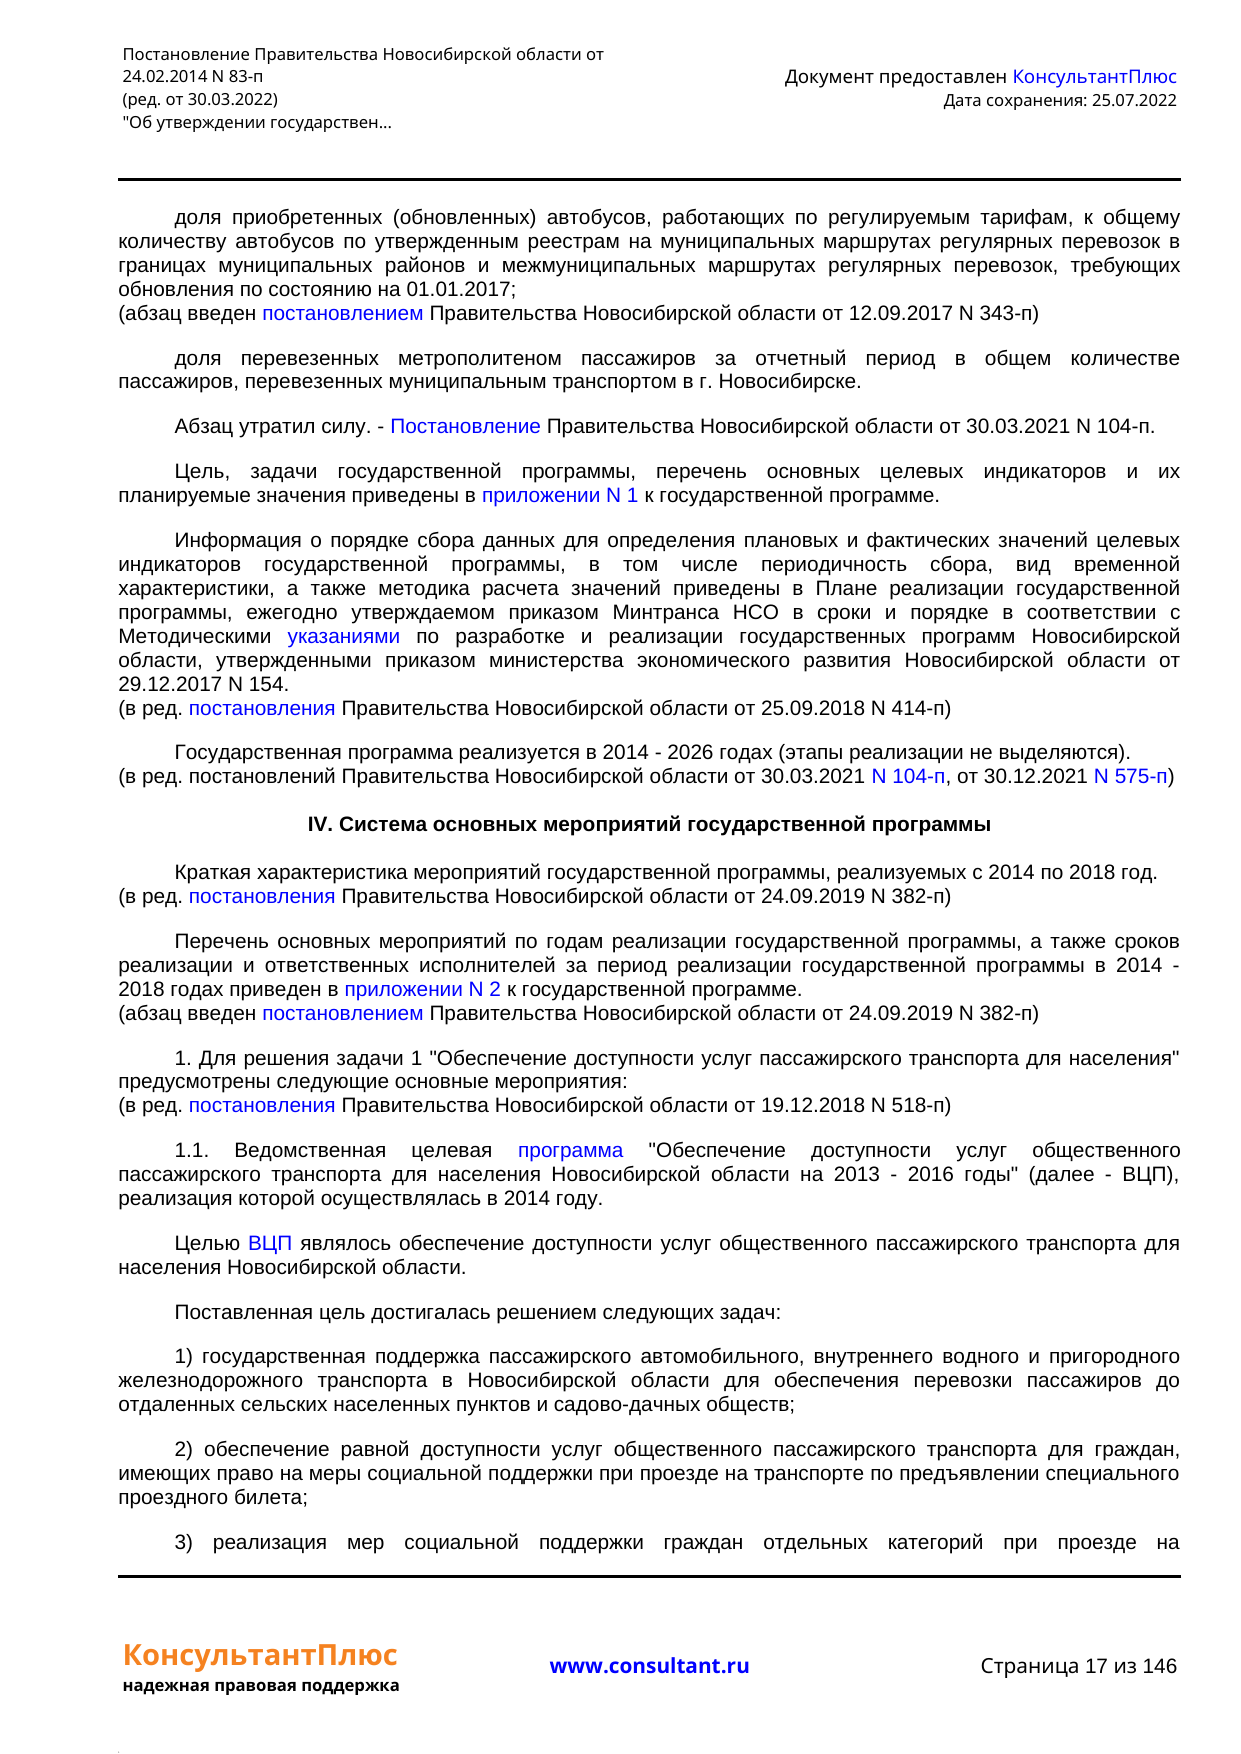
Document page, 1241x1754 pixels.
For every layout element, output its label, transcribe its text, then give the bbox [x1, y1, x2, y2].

text (в ред. постановления Правительства Новосибирской области от 24.09.2019 N 382-п) [118, 884, 1181, 908]
text 1. Для решения задачи 1 "Обеспечение доступности услуг пассажирского транспорта для населения" предусмотрены следующие основные мероприятия: [118, 1045, 1181, 1093]
text (абзац введен постановлением Правительства Новосибирской области от 12.09.2017 N 343-п) [118, 301, 1181, 324]
text 1.1. Ведомственная целевая программа "Обеспечение доступности услуг общественного пассажирского транспорта для населения Новосибирской области на 2013 - 2016 годы" (далее - ВЦП), реализация которой осуществлялась в 2014 году. [118, 1138, 1181, 1210]
text Краткая характеристика мероприятий государственной программы, реализуемых с 2014 по 2018 год. [118, 860, 1181, 884]
text Цель, задачи государственной программы, перечень основных целевых индикаторов и их планируемые значения приведены в приложении N 1 к государственной программе. [118, 459, 1181, 507]
text (абзац введен постановлением Правительства Новосибирской области от 24.09.2019 N 382-п) [118, 1001, 1181, 1024]
text Перечень основных мероприятий по годам реализации государственной программы, а также сроков реализации и ответственных исполнителей за период реализации государственной программы в 2014 - 2018 годах приведен в приложении N 2 к государственной программе. [118, 929, 1181, 1001]
text Информация о порядке сбора данных для определения плановых и фактических значений целевых индикаторов государственной программы, в том числе периодичность сбора, вид временной характеристики, а также методика расчета значений приведены в Плане реализации государственной программы, ежегодно утверждаемом приказом Минтранса НСО в сроки и порядке в соответствии с Методическими указаниями по разработке и реализации государственных программ Новосибирской области, утвержденными приказом министерства экономического развития Новосибирской области от 29.12.2017 N 154. [118, 528, 1181, 695]
text Государственная программа реализуется в 2014 - 2026 годах (этапы реализации не выделяются). [118, 740, 1181, 764]
title IV. Система основных мероприятий государственной программы [118, 812, 1181, 836]
text (в ред. постановлений Правительства Новосибирской области от 30.03.2021 N 104-п, от 30.12.2021 N 575-п) [118, 764, 1181, 788]
text 2) обеспечение равной доступности услуг общественного пассажирского транспорта для граждан, имеющих право на меры социальной поддержки при проезде на транспорте по предъявлении специального проездного билета; [118, 1437, 1181, 1509]
text 1) государственная поддержка пассажирского автомобильного, внутреннего водного и пригородного железнодорожного транспорта в Новосибирской области для обеспечения перевозки пассажиров до отдаленных сельских населенных пунктов и садово-дачных обществ; [118, 1344, 1181, 1416]
text Абзац утратил силу. - Постановление Правительства Новосибирской области от 30.03.2021 N 104-п. [118, 414, 1181, 438]
text (в ред. постановления Правительства Новосибирской области от 19.12.2018 N 518-п) [118, 1093, 1181, 1117]
text Целью ВЦП являлось обеспечение доступности услуг общественного пассажирского транспорта для населения Новосибирской области. [118, 1231, 1181, 1279]
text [118, 1530, 1181, 1554]
text Поставленная цель достигалась решением следующих задач: [118, 1299, 1181, 1323]
text доля приобретенных (обновленных) автобусов, работающих по регулируемым тарифам, к общему количеству автобусов по утвержденным реестрам на муниципальных маршрутах регулярных перевозок в границах муниципальных районов и межмуниципальных маршрутах регулярных перевозок, требующих обновления по состоянию на 01.01.2017; [118, 205, 1181, 301]
text (в ред. постановления Правительства Новосибирской области от 25.09.2018 N 414-п) [118, 695, 1181, 719]
text доля перевезенных метрополитеном пассажиров за отчетный период в общем количестве пассажиров, перевезенных муниципальным транспортом в г. Новосибирске. [118, 345, 1181, 393]
